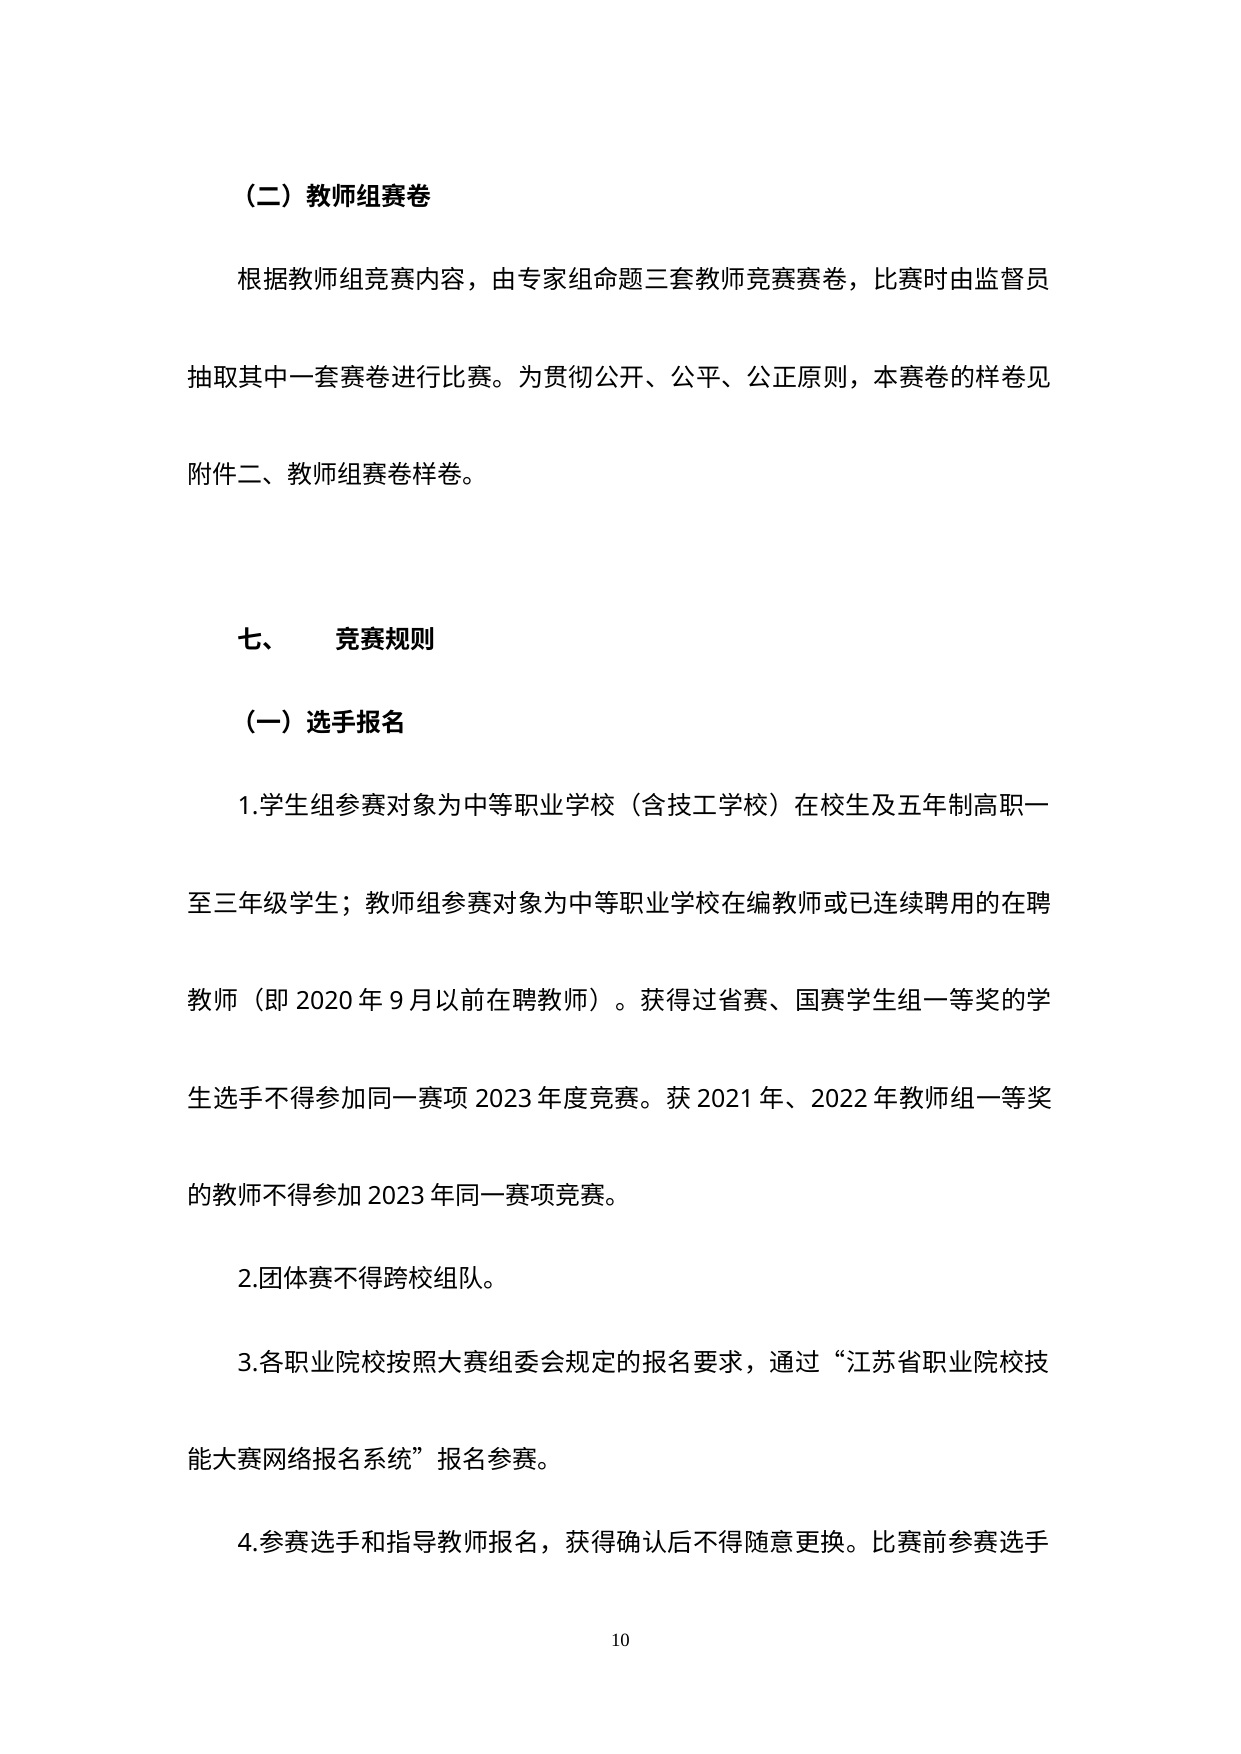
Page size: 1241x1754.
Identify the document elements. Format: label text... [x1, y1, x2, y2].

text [187, 1508, 1053, 1573]
text 2.团体赛不得跨校组队。 [187, 1244, 1053, 1309]
text （一）选手报名 [231, 688, 1053, 753]
text 根据教师组竞赛内容，由专家组命题三套教师竞赛赛卷，比赛时由监督员抽取其中一套赛卷进行比赛。为贯彻公开、公平、公正原则，本赛卷的样卷见附件二、教师组赛卷样卷。 [187, 245, 1053, 505]
text （二）教师组赛卷 [231, 162, 1053, 227]
list 竞赛规则 [187, 605, 1053, 670]
text 1.学生组参赛对象为中等职业学校（含技工学校）在校生及五年制高职一至三年级学生；教师组参赛对象为中等职业学校在编教师或已连续聘用的在聘教师（即2020年9月以前在聘教师）。获得过省赛、国赛学生组一等奖的学生选手不得参加同一赛项2023年度竞赛。获2021年、2022年教师组一等奖的教师不得参加2023年同一赛项竞赛。 [187, 771, 1053, 1226]
text 3.各职业院校按照大赛组委会规定的报名要求，通过“江苏省职业院校技能大赛网络报名系统”报名参赛。 [187, 1328, 1053, 1490]
